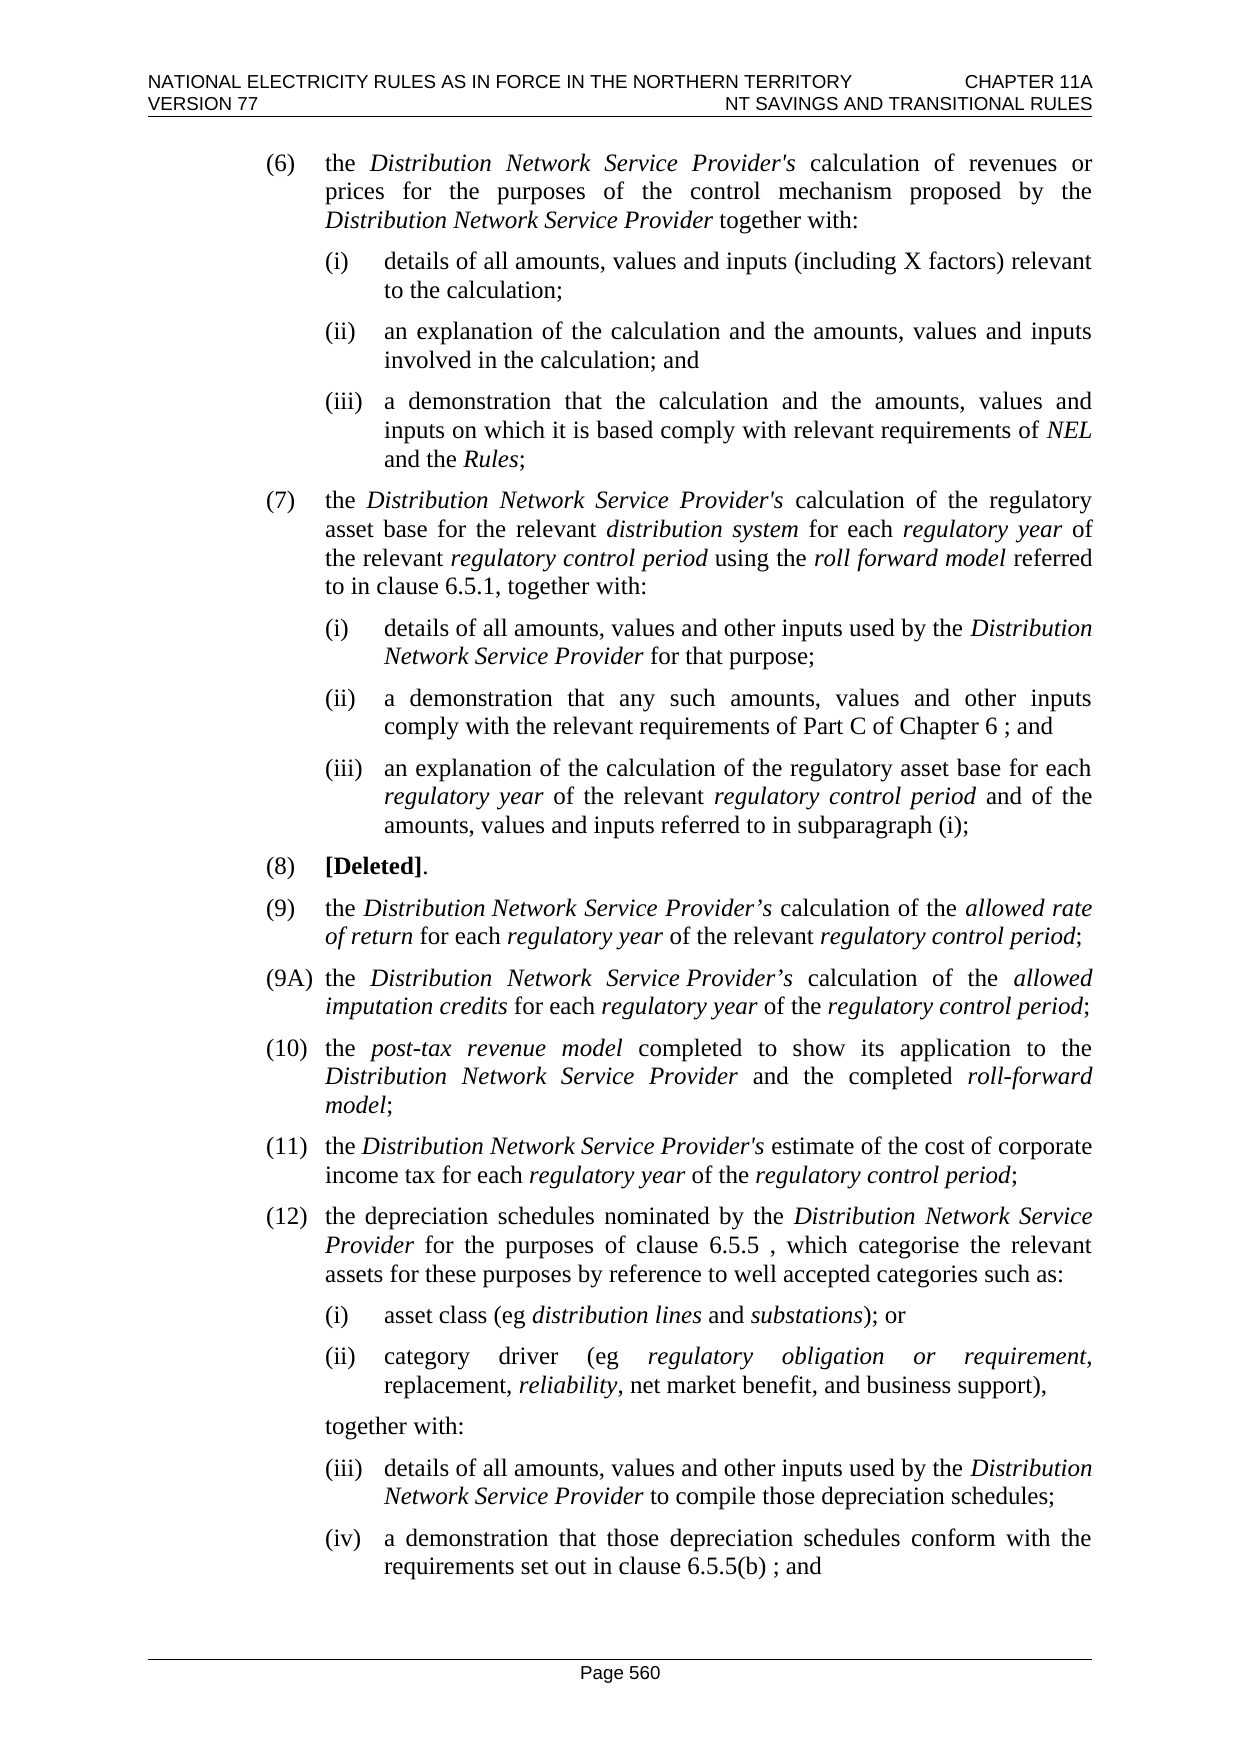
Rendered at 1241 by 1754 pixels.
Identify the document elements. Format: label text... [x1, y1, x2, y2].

list (i) asset class (eg distribution lines and substations); or [325, 1300, 1092, 1329]
list (9) the Distribution Network Service Provider’s calculation of the allowed rate of return for each regulatory year of the relevant regulatory control period; [266, 893, 1092, 950]
text together with: [325, 1411, 1092, 1440]
list (i) details of all amounts, values and inputs (including X factors) relevant to the calculation; [325, 246, 1092, 304]
list (ii) category driver (eg regulatory obligation or requirement, replacement, reliability, net market benefit, and business support), [325, 1341, 1092, 1399]
list (8) [Deleted]. [266, 851, 1092, 880]
list (ii) an explanation of the calculation and the amounts, values and inputs involved in the calculation; and [325, 316, 1092, 374]
list (10) the post-tax revenue model completed to show its application to the Distribution Network Service Provider and the completed roll-forward model; [266, 1033, 1092, 1119]
list (9A) the Distribution Network Service Provider’s calculation of the allowed imputation credits for each regulatory year of the regulatory control period; [266, 963, 1092, 1020]
list (iv) a demonstration that those depreciation schedules conform with the requirements set out in clause 6.5.5(b) ; and [325, 1523, 1092, 1580]
list (iii) a demonstration that the calculation and the amounts, values and inputs on which it is based comply with relevant requirements of NEL and the Rules; [325, 386, 1092, 473]
list (i) details of all amounts, values and other inputs used by the Distribution Network Service Provider for that purpose; [325, 613, 1092, 670]
list (iii) an explanation of the calculation of the regulatory asset base for each regulatory year of the relevant regulatory control period and of the amounts, values and inputs referred to in subparagraph (i); [325, 753, 1092, 839]
list (11) the Distribution Network Service Provider's estimate of the cost of corporate income tax for each regulatory year of the regulatory control period; [266, 1131, 1092, 1189]
list (6) the Distribution Network Service Provider's calculation of revenues or prices for the purposes of the control mechanism proposed by the Distribution Network Service Provider together with: [266, 148, 1092, 234]
list (ii) a demonstration that any such amounts, values and other inputs comply with the relevant requirements of Part C of Chapter 6 ; and [325, 683, 1092, 740]
list (iii) details of all amounts, values and other inputs used by the Distribution Network Service Provider to compile those depreciation schedules; [325, 1453, 1092, 1510]
list (7) the Distribution Network Service Provider's calculation of the regulatory asset base for the relevant distribution system for each regulatory year of the relevant regulatory control period using the roll forward model referred to in clause 6.5.1, together with: [266, 485, 1092, 600]
list (12) the depreciation schedules nominated by the Distribution Network Service Provider for the purposes of clause 6.5.5 , which categorise the relevant assets for these purposes by reference to well accepted categories such as: [266, 1201, 1092, 1288]
